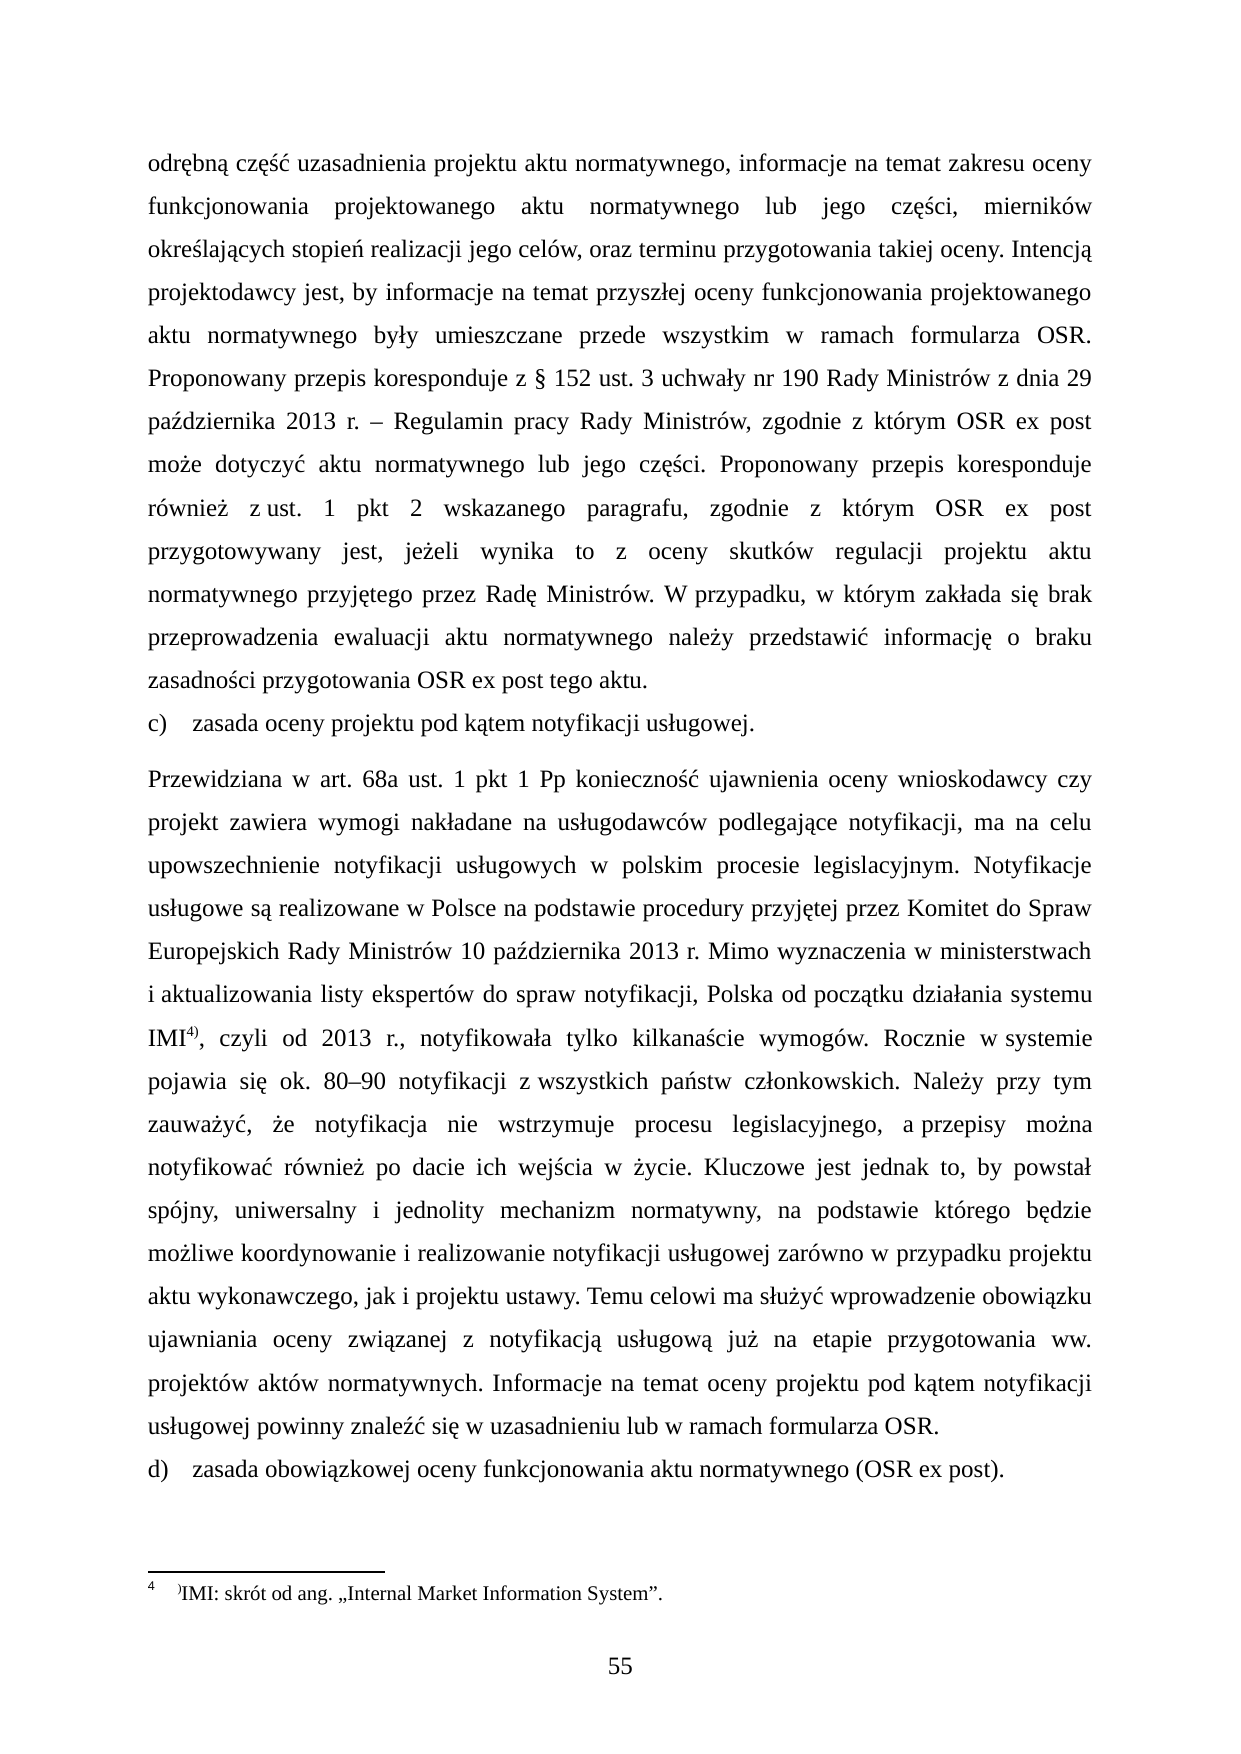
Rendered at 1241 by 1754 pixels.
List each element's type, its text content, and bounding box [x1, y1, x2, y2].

list zasada oceny projektu pod kątem notyfikacji usługowej. [148, 708, 1093, 737]
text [148, 148, 1093, 694]
list zasada obowiązkowej oceny funkcjonowania aktu normatywnego (OSR ex post). [148, 1454, 1093, 1483]
text Przewidziana w art. 68a ust. 1 pkt 1 Pp konieczność ujawnienia oceny wnioskodawcy czy projekt zawiera wymogi nakładane na usługodawców podlegające notyfikacji, ma na celu upowszechnienie notyfikacji usługowych w polskim procesie legislacyjnym. Notyfikacje usługowe są realizowane w Polsce na podstawie procedury przyjętej przez Komitet do Spraw Europejskich Rady Ministrów 10 października 2013 r. Mimo wyznaczenia w ministerstwach i aktualizowania listy ekspertów do spraw notyfikacji, Polska od początku działania systemu IMI), czyli od 2013 r., notyfikowała tylko kilkanaście wymogów. Rocznie w systemie pojawia się ok. 80–90 notyfikacji z wszystkich państw członkowskich. Należy przy tym zauważyć, że notyfikacja nie wstrzymuje procesu legislacyjnego, a przepisy można notyfikować również po dacie ich wejścia w życie. Kluczowe jest jednak to, by powstał spójny, uniwersalny i jednolity mechanizm normatywny, na podstawie którego będzie możliwe koordynowanie i realizowanie notyfikacji usługowej zarówno w przypadku projektu aktu wykonawczego, jak i projektu ustawy. Temu celowi ma służyć wprowadzenie obowiązku ujawniania oceny związanej z notyfikacją usługową już na etapie przygotowania ww. projektów aktów normatywnych. Informacje na temat oceny projektu pod kątem notyfikacji usługowej powinny znaleźć się w uzasadnieniu lub w ramach formularza OSR. [148, 764, 1093, 1439]
